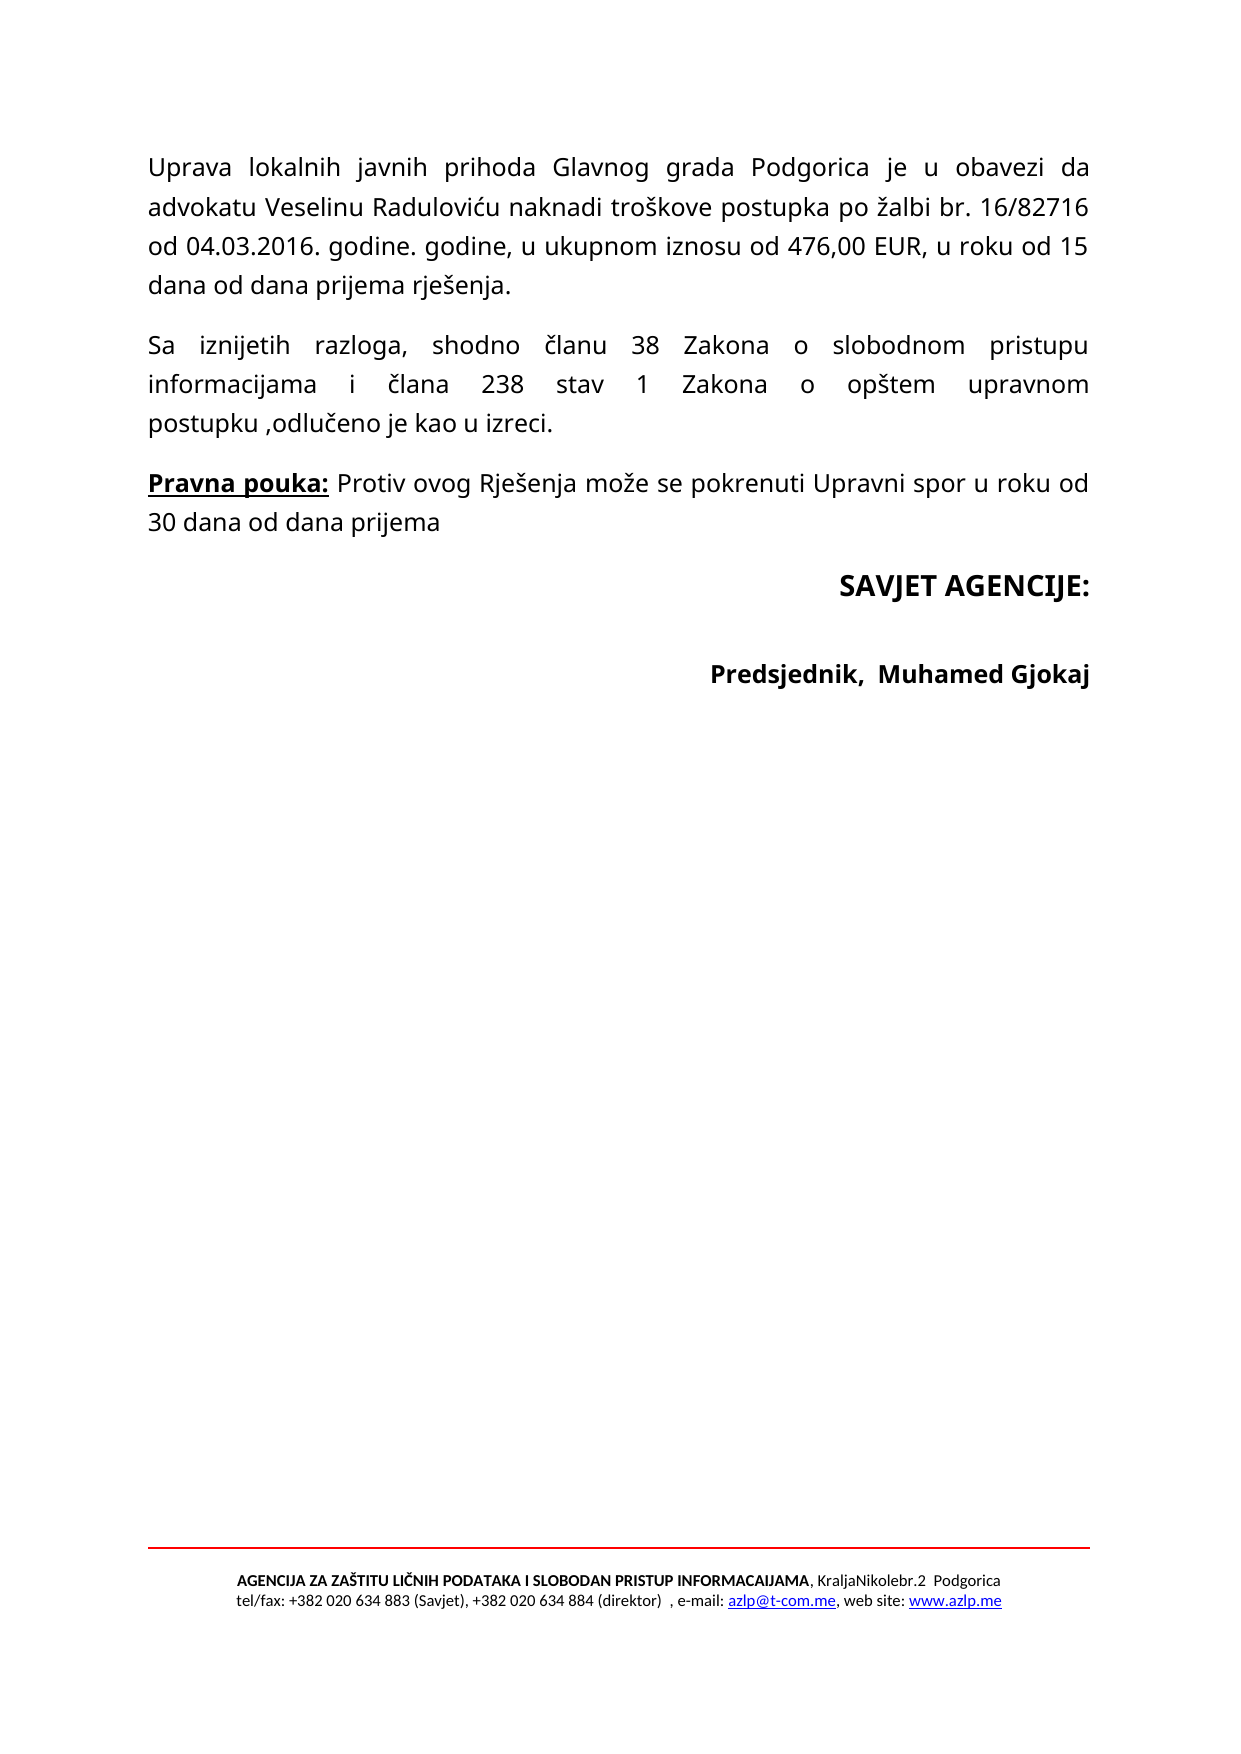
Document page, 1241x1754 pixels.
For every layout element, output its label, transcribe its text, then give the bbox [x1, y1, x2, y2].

text Sa iznijetih razloga, shodno članu 38 Zakona o slobodnom pristupu informacijama i člana 238 stav 1 Zakona o opštem upravnom postupku ,odlučeno je kao u izreci. [148, 327, 1090, 440]
text Predsjednik, Muhamed Gjokaj [148, 656, 1090, 690]
text Pravna pouka: Protiv ovog Rješenja može se pokrenuti Upravni spor u roku od 30 dana od dana prijema [148, 466, 1090, 539]
text Uprava lokalnih javnih prihoda Glavnog grada Podgorica je u obavezi da advokatu Veselinu Raduloviću naknadi troškove postupka po žalbi br. 16/82716 od 04.03.2016. godine. godine, u ukupnom iznosu od 476,00 EUR, u roku od 15 dana od dana prijema rješenja. [148, 150, 1090, 302]
text SAVJET AGENCIJE: [148, 565, 1090, 605]
